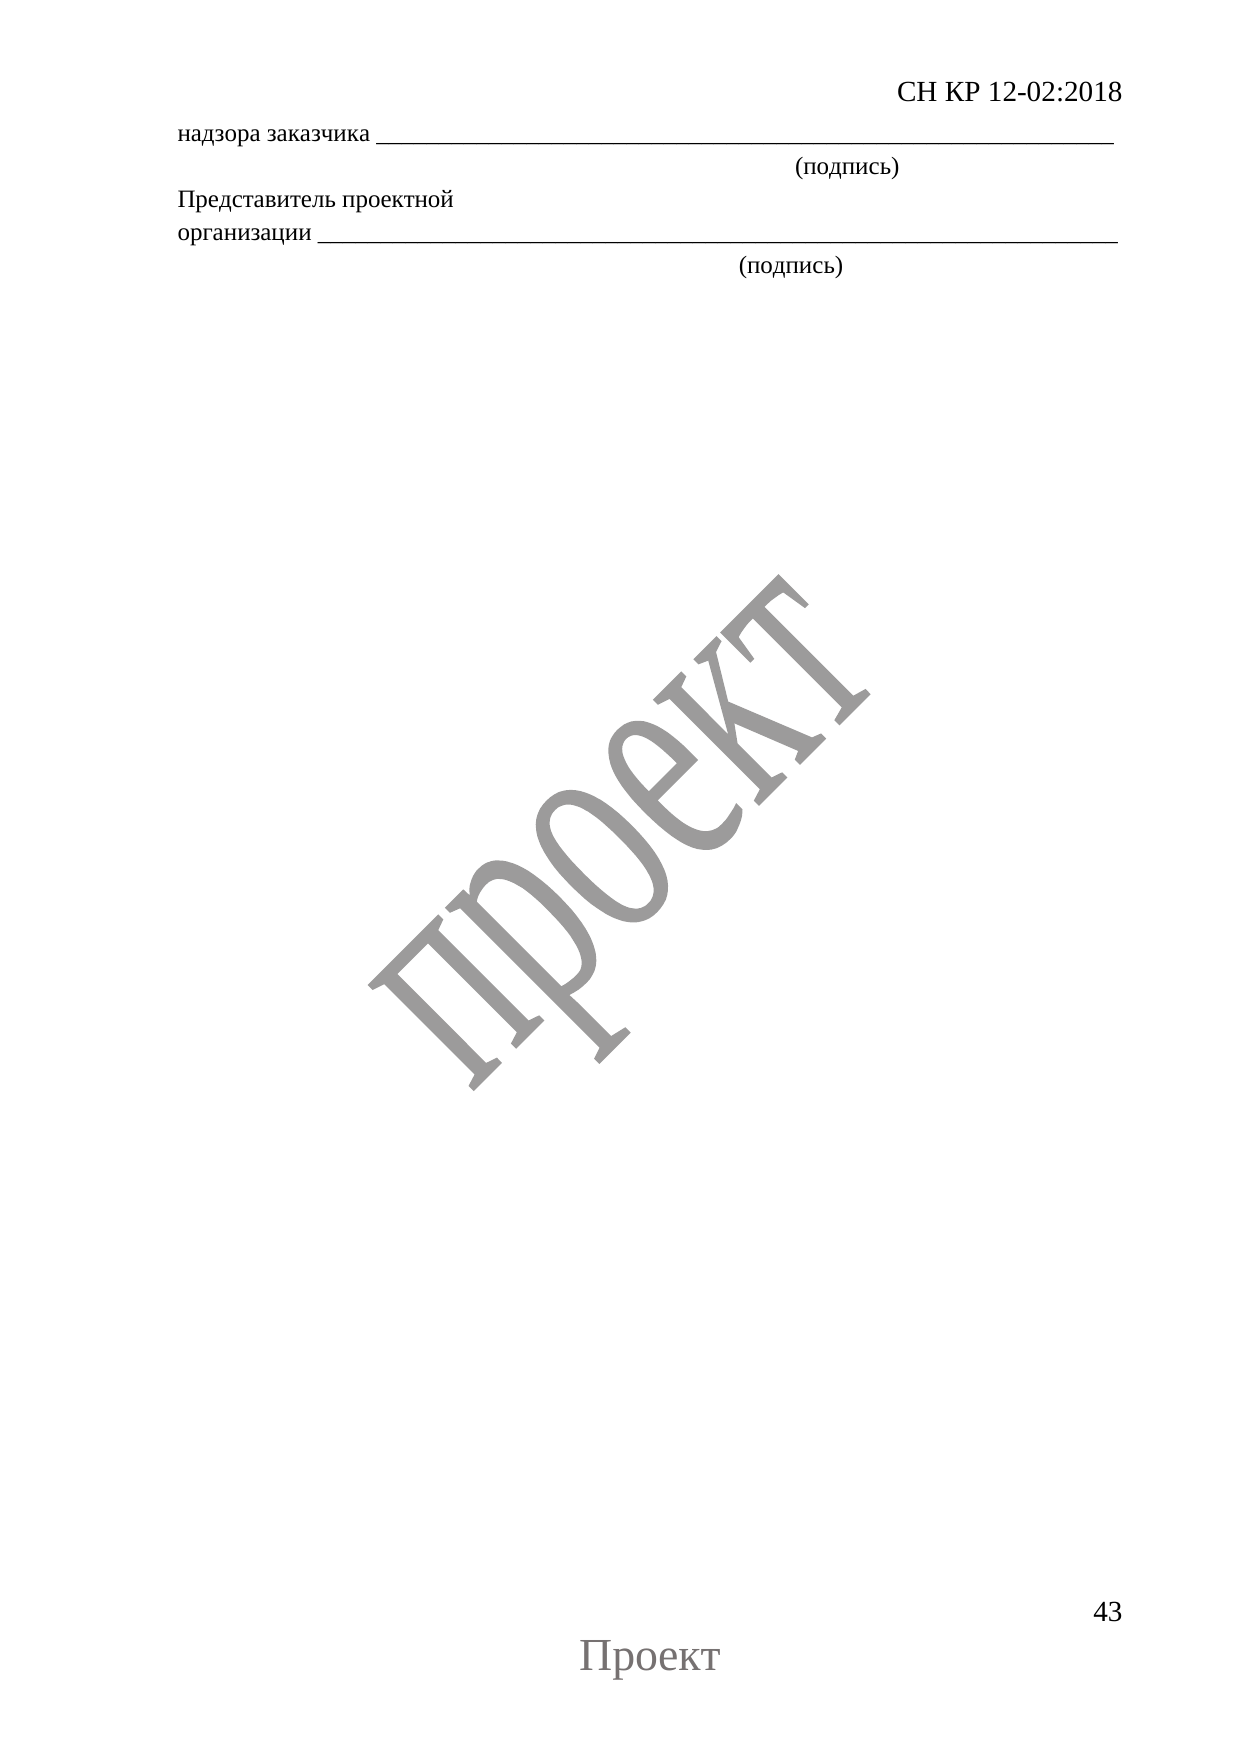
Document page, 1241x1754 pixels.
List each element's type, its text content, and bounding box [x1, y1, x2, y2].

text (подпись) [177, 151, 1122, 180]
text организации ________________________________________________________________ [177, 217, 1122, 246]
text Представитель проектной [177, 184, 1122, 213]
text (подпись) [177, 250, 1122, 279]
text надзора заказчика ___________________________________________________________ [177, 118, 1122, 147]
